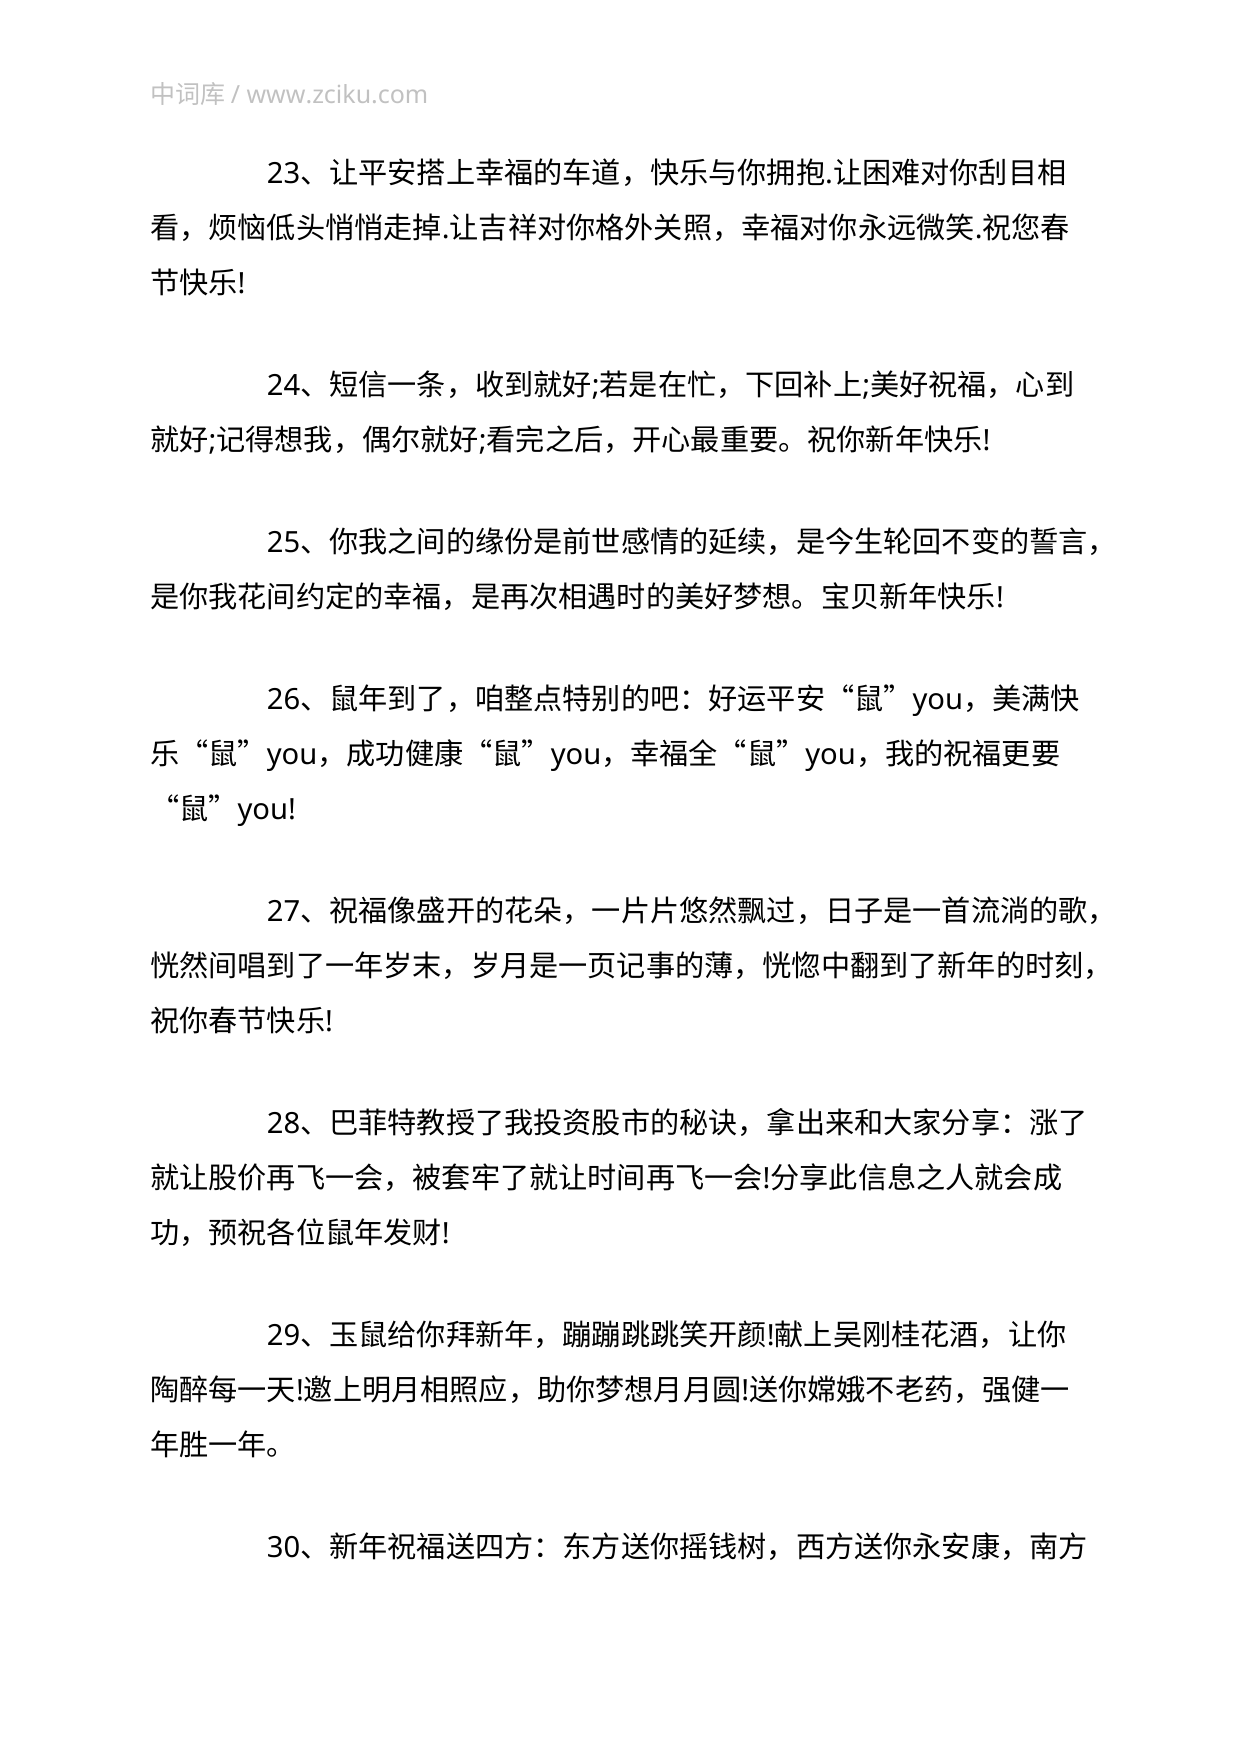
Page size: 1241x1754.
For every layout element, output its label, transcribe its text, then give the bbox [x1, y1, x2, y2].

text 26、鼠年到了，咱整点特别的吧：好运平安“鼠”you，美满快乐“鼠”you，成功健康“鼠”you，幸福全“鼠”you，我的祝福更要“鼠”you! [150, 676, 1090, 828]
text 25、你我之间的缘份是前世感情的延续，是今生轮回不变的誓言，是你我花间约定的幸福，是再次相遇时的美好梦想。宝贝新年快乐! [150, 519, 1090, 616]
text 28、巴菲特教授了我投资股市的秘诀，拿出来和大家分享：涨了就让股价再飞一会，被套牢了就让时间再飞一会!分享此信息之人就会成功，预祝各位鼠年发财! [150, 1100, 1090, 1252]
text 27、祝福像盛开的花朵，一片片悠然飘过，日子是一首流淌的歌，恍然间唱到了一年岁末，岁月是一页记事的薄，恍惚中翻到了新年的时刻，祝你春节快乐! [150, 888, 1090, 1040]
text 29、玉鼠给你拜新年，蹦蹦跳跳笑开颜!献上吴刚桂花酒，让你陶醉每一天!邀上明月相照应，助你梦想月月圆!送你嫦娥不老药，强健一年胜一年。 [150, 1312, 1090, 1464]
text 23、让平安搭上幸福的车道，快乐与你拥抱.让困难对你刮目相看，烦恼低头悄悄走掉.让吉祥对你格外关照，幸福对你永远微笑.祝您春节快乐! [150, 150, 1090, 302]
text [150, 1523, 1090, 1566]
text 24、短信一条，收到就好;若是在忙，下回补上;美好祝福，心到就好;记得想我，偶尔就好;看完之后，开心最重要。祝你新年快乐! [150, 362, 1090, 459]
